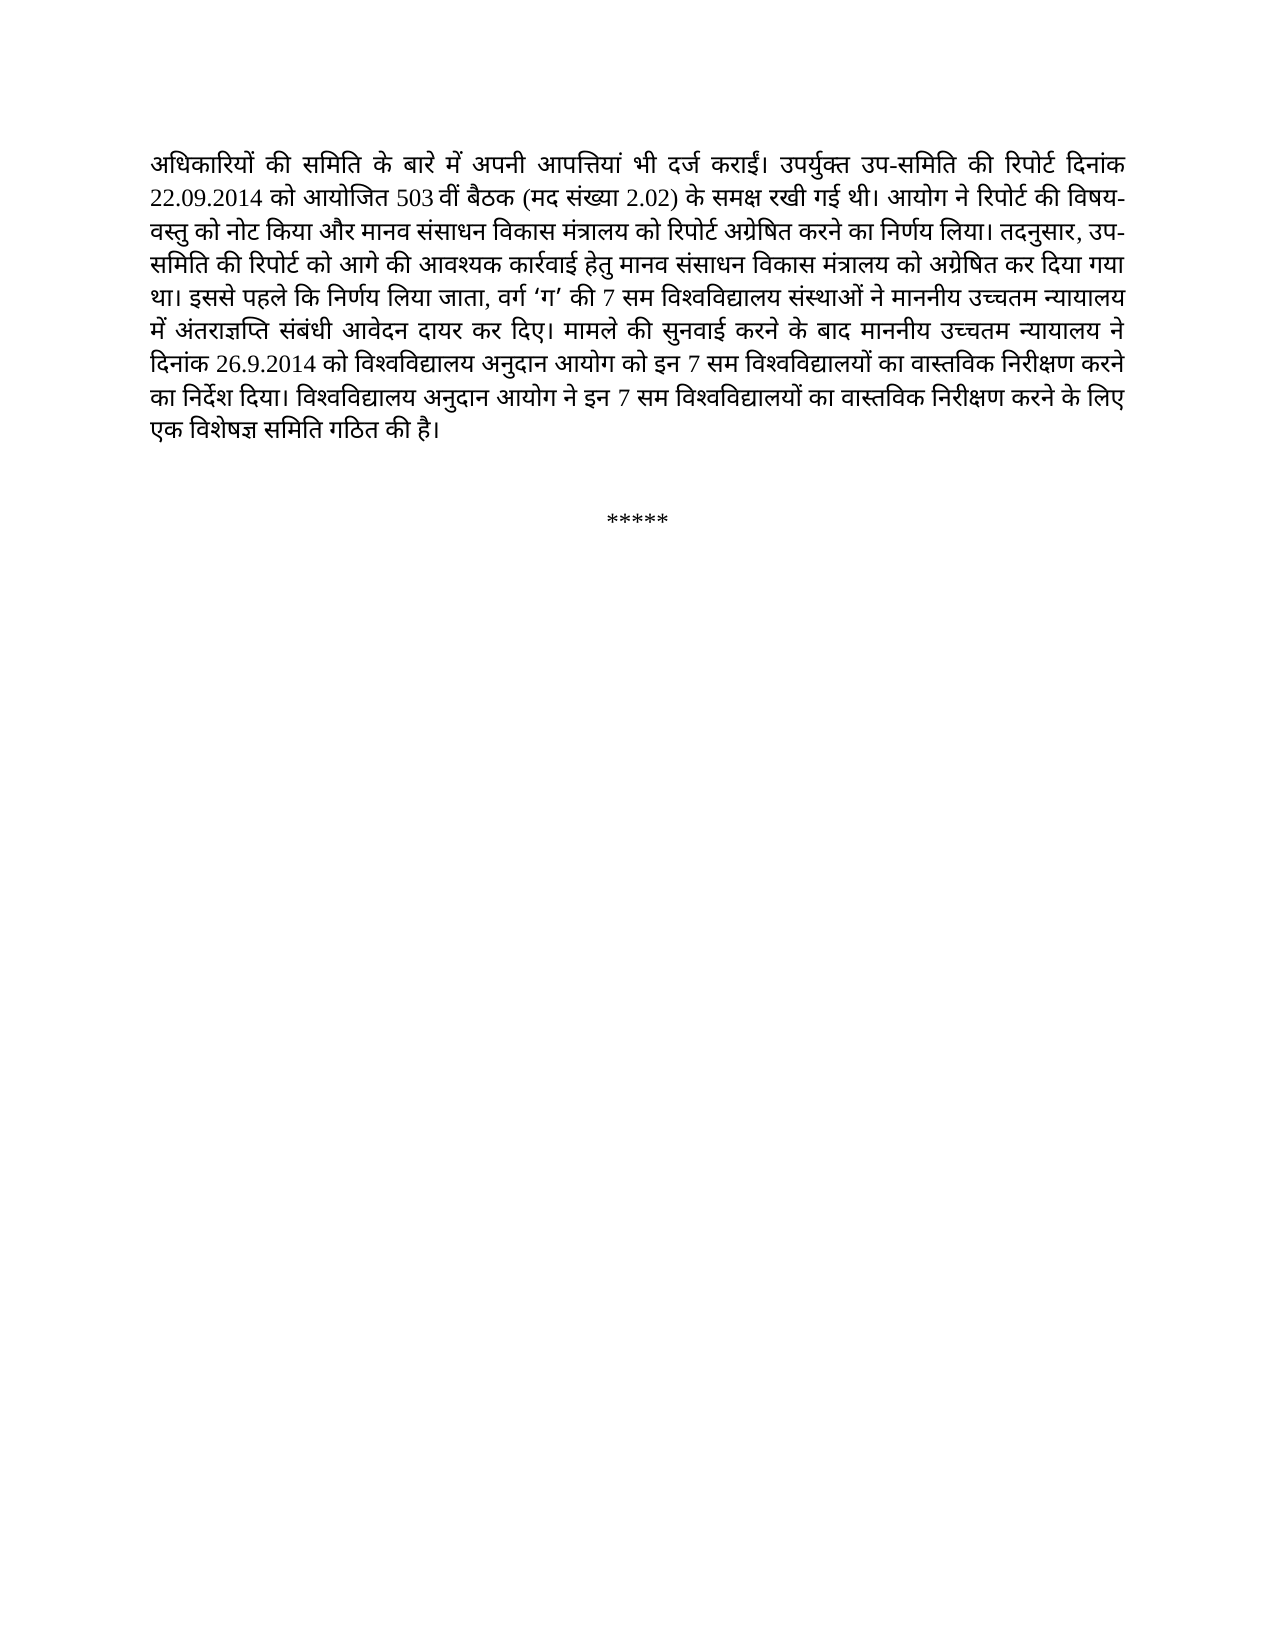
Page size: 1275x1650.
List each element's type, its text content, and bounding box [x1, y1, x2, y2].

text ***** [150, 507, 1125, 535]
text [150, 150, 1125, 449]
